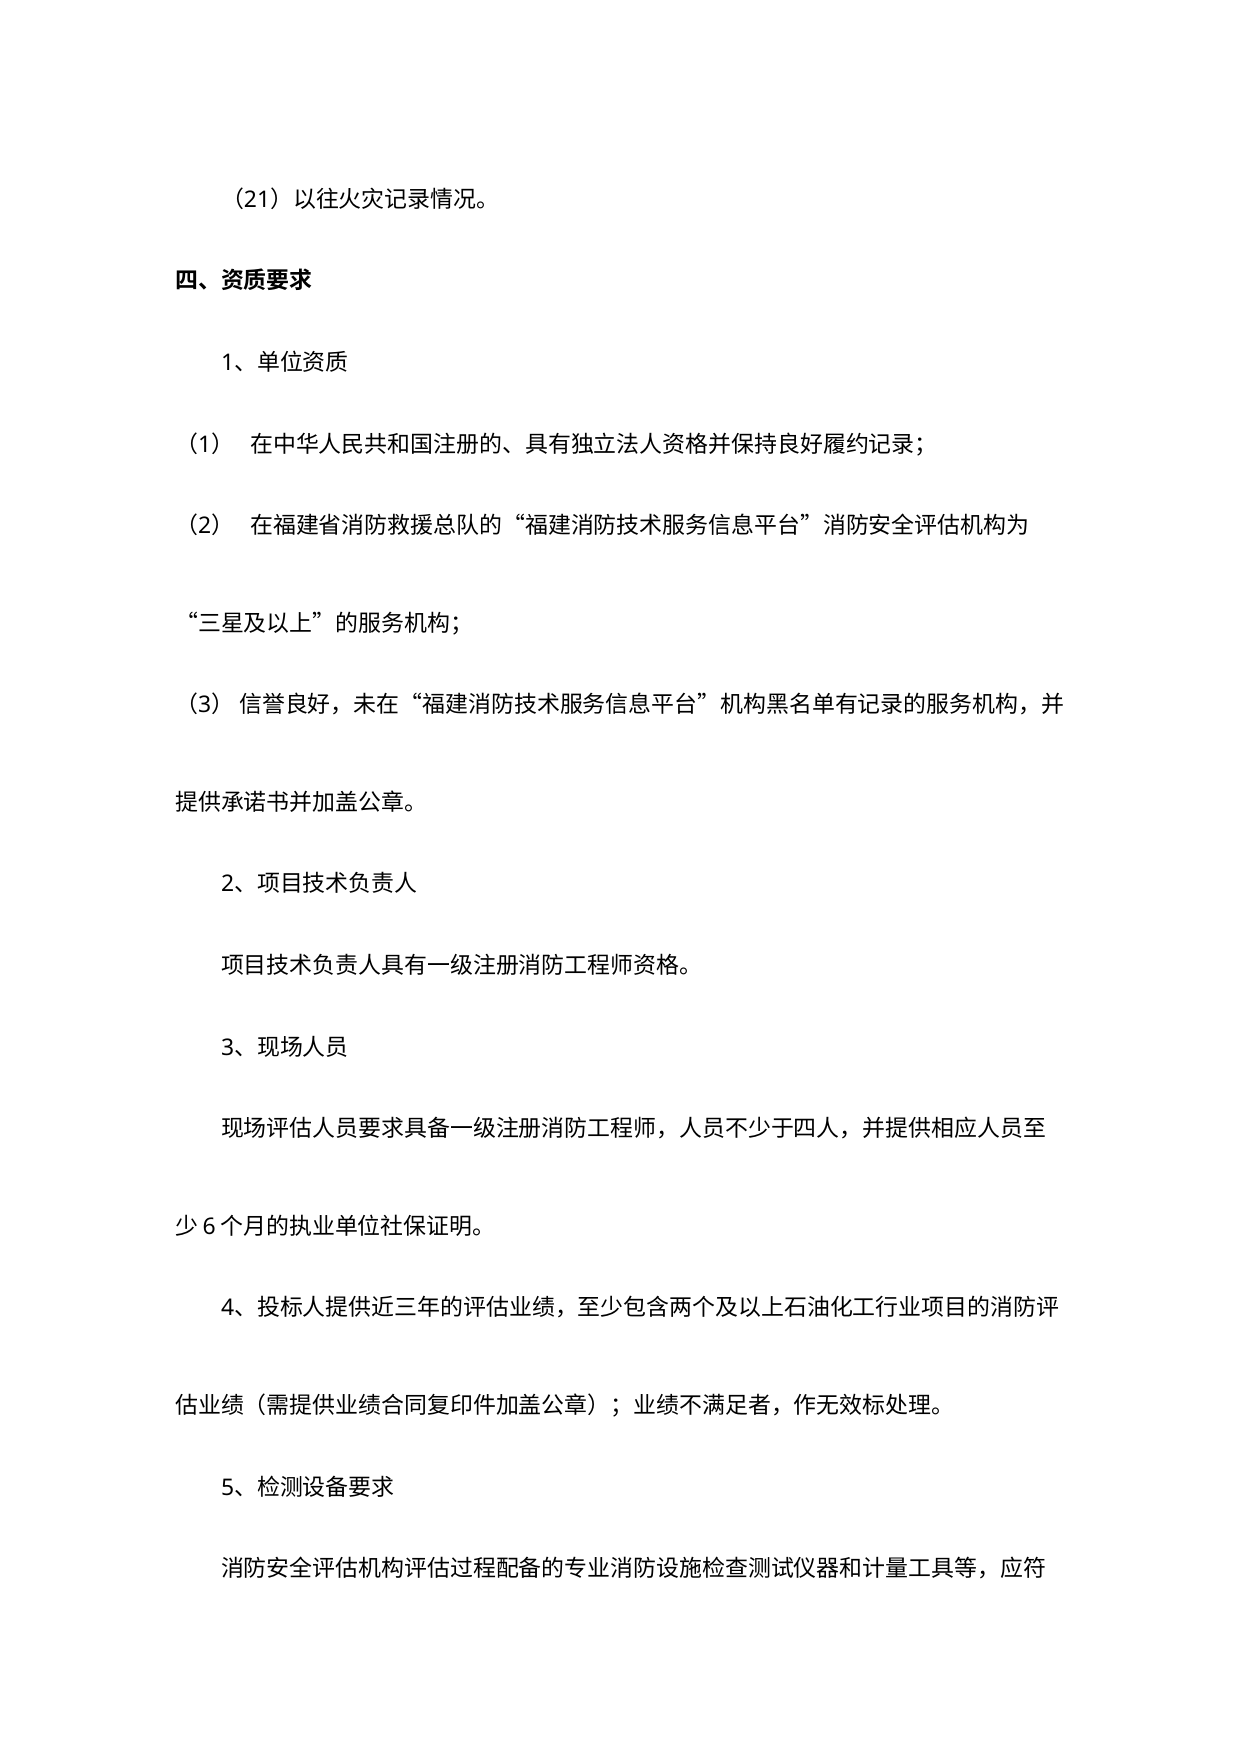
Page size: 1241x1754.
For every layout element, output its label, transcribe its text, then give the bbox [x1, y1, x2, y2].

text 3、现场人员 [175, 1013, 1065, 1078]
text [175, 1534, 1065, 1599]
text 2、项目技术负责人 [175, 849, 1065, 914]
text 现场评估人员要求具备一级注册消防工程师，人员不少于四人，并提供相应人员至少6个月的执业单位社保证明。 [175, 1094, 1065, 1257]
list 在福建省消防救援总队的“福建消防技术服务信息平台”消防安全评估机构为“三星及以上”的服务机构； [175, 491, 1065, 654]
text 四、资质要求 [175, 246, 1065, 311]
text 4、投标人提供近三年的评估业绩，至少包含两个及以上石油化工行业项目的消防评估业绩（需提供业绩合同复印件加盖公章）；业绩不满足者，作无效标处理。 [175, 1273, 1065, 1436]
text （21）以往火灾记录情况。 [175, 165, 1065, 230]
list 在中华人民共和国注册的、具有独立法人资格并保持良好履约记录； [175, 409, 1065, 474]
text 1、单位资质 [175, 328, 1065, 393]
text 项目技术负责人具有一级注册消防工程师资格。 [175, 931, 1065, 996]
text （3） 信誉良好，未在“福建消防技术服务信息平台”机构黑名单有记录的服务机构，并提供承诺书并加盖公章。 [175, 670, 1065, 833]
text 5、检测设备要求 [175, 1452, 1065, 1517]
